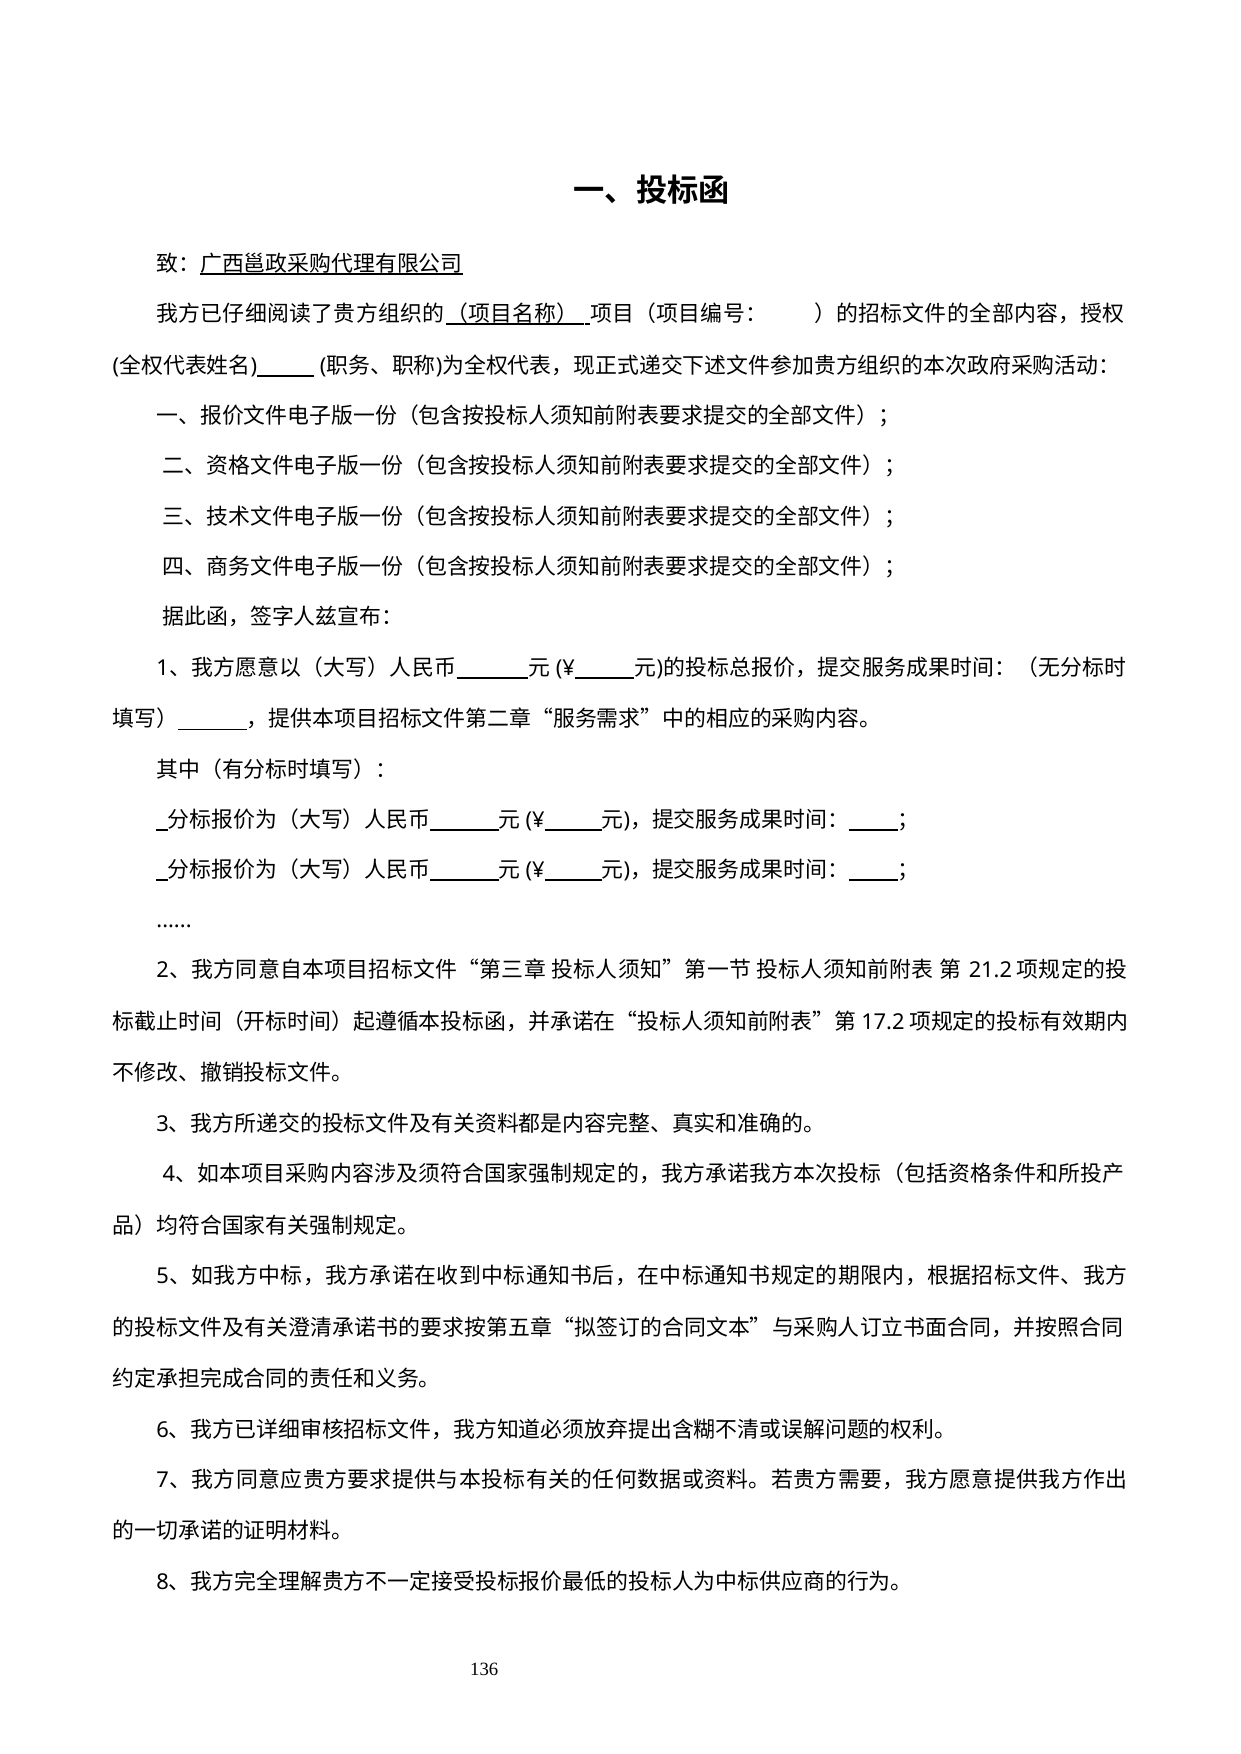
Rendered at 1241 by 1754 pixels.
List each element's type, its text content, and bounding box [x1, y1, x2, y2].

text 我方已仔细阅读了贵方组织的（项目名称） 项目（项目编号： ）的招标文件的全部内容，授权 (全权代表姓名) (职务、职称)为全权代表，现正式递交下述文件参加贵方组织的本次政府采购活动： [112, 295, 1128, 381]
text 2、我方同意自本项目招标文件“第三章 投标人须知”第一节 投标人须知前附表 第21.2项规定的投标截止时间（开标时间）起遵循本投标函，并承诺在“投标人须知前附表”第17.2项规定的投标有效期内不修改、撤销投标文件。 [112, 951, 1128, 1088]
text 一、投标函 [112, 153, 1128, 222]
text 二、资格文件电子版一份（包含按投标人须知前附表要求提交的全部文件）； [112, 447, 1128, 482]
text 3、我方所递交的投标文件及有关资料都是内容完整、真实和准确的。 [112, 1104, 1128, 1139]
text 分标报价为（大写）人民币 元 (¥ 元)，提交服务成果时间： ； [112, 801, 1128, 835]
text 致：广西邕政采购代理有限公司 [112, 244, 1128, 279]
text 一、报价文件电子版一份（包含按投标人须知前附表要求提交的全部文件）； [112, 397, 1128, 431]
text 三、技术文件电子版一份（包含按投标人须知前附表要求提交的全部文件）； [112, 497, 1128, 532]
text 1、我方愿意以（大写）人民币 元 (¥ 元)的投标总报价，提交服务成果时间：（无分标时填写） ，提供本项目招标文件第二章“服务需求”中的相应的采购内容。 [112, 648, 1128, 734]
text ...... [112, 901, 1128, 936]
text 5、如我方中标，我方承诺在收到中标通知书后，在中标通知书规定的期限内，根据招标文件、我方的投标文件及有关澄清承诺书的要求按第五章“拟签订的合同文本”与采购人订立书面合同，并按照合同约定承担完成合同的责任和义务。 [112, 1257, 1128, 1394]
text 分标报价为（大写）人民币 元 (¥ 元)，提交服务成果时间： ； [112, 851, 1128, 885]
text 6、我方已详细审核招标文件，我方知道必须放弃提出含糊不清或误解问题的权利。 [112, 1410, 1128, 1445]
text 4、如本项目采购内容涉及须符合国家强制规定的，我方承诺我方本次投标（包括资格条件和所投产品）均符合国家有关强制规定。 [112, 1154, 1128, 1241]
text 四、商务文件电子版一份（包含按投标人须知前附表要求提交的全部文件）； [112, 548, 1128, 582]
text 7、我方同意应贵方要求提供与本投标有关的任何数据或资料。若贵方需要，我方愿意提供我方作出的一切承诺的证明材料。 [112, 1461, 1128, 1547]
text 其中（有分标时填写）： [112, 750, 1128, 785]
text 据此函，签字人兹宣布： [112, 598, 1128, 632]
text 8、我方完全理解贵方不一定接受投标报价最低的投标人为中标供应商的行为。 [112, 1562, 1128, 1597]
